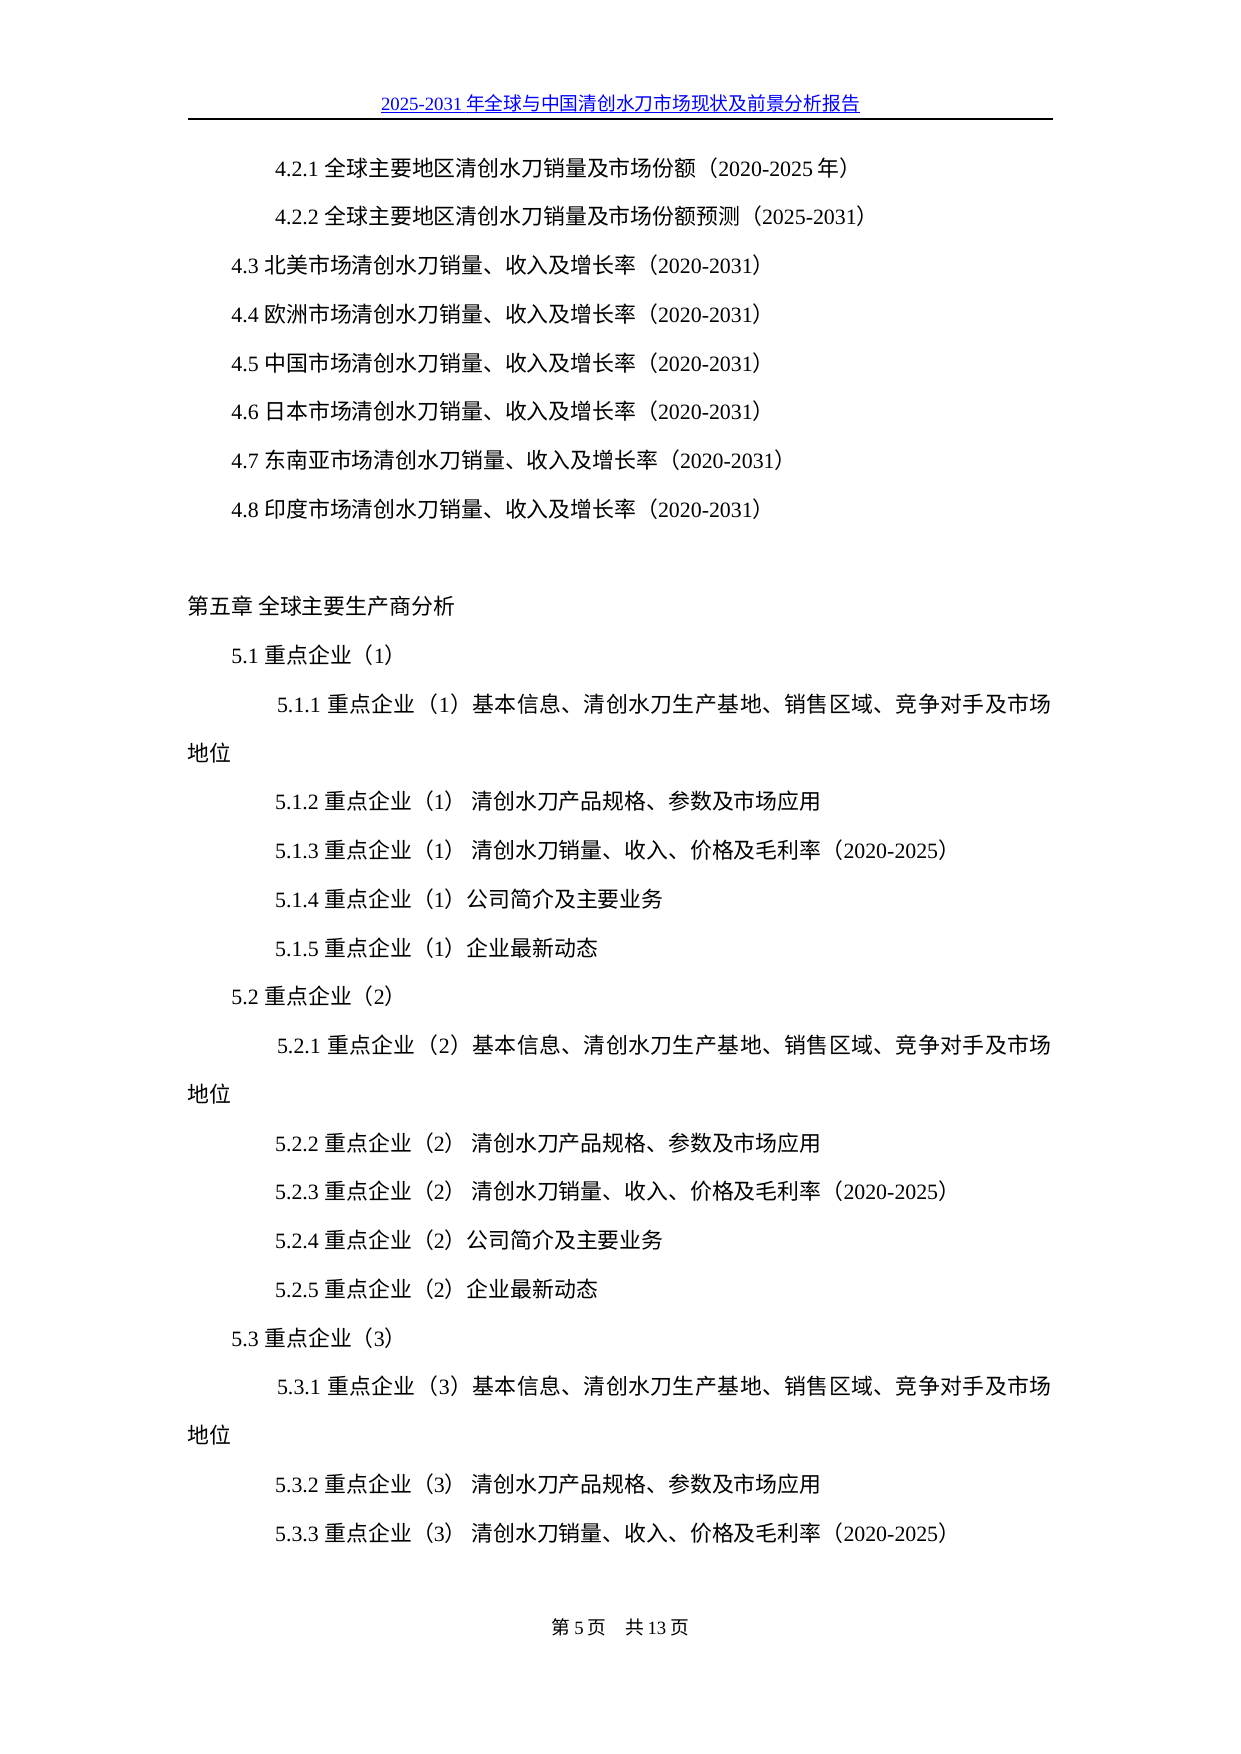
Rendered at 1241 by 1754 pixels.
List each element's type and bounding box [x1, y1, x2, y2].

text [187, 150, 1053, 1548]
